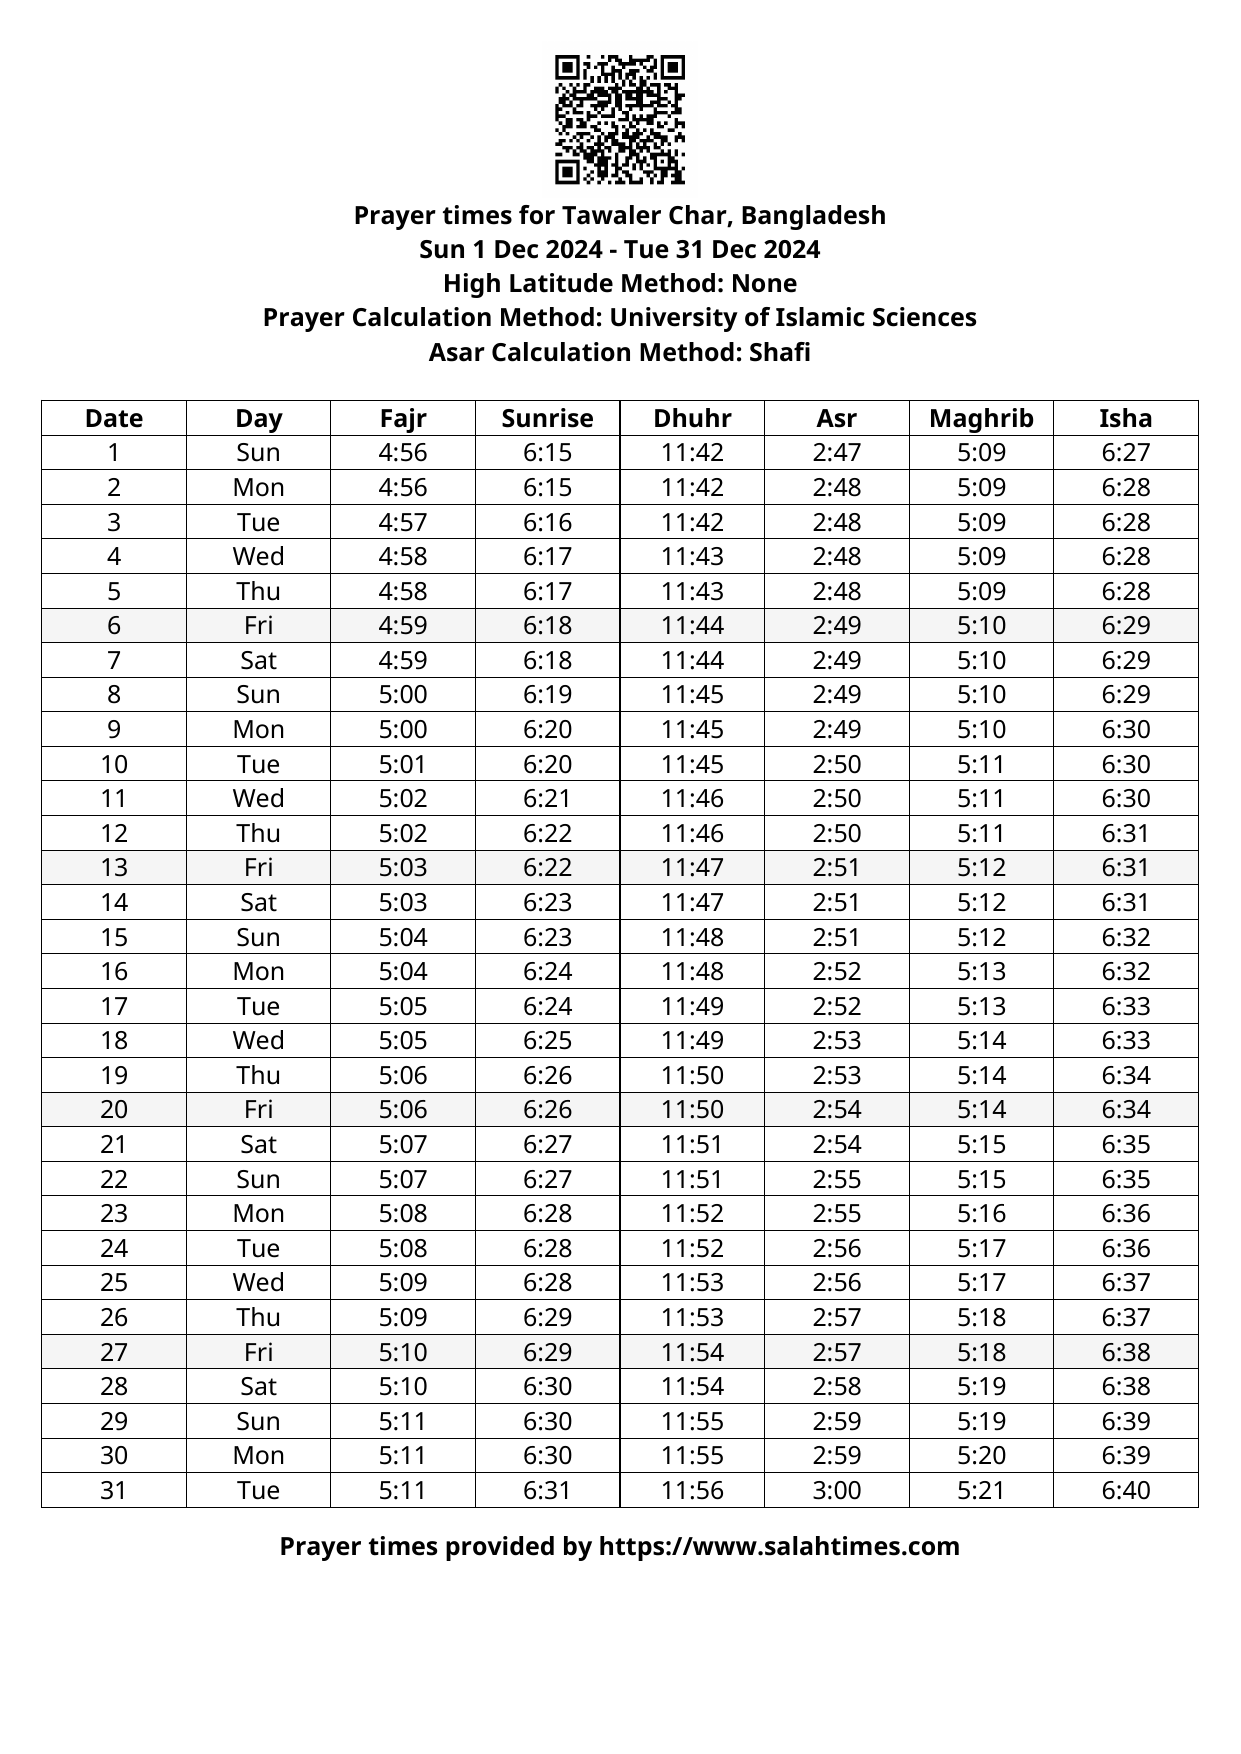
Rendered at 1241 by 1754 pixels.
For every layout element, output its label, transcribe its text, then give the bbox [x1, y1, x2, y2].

table_cell Sat [187, 1369, 330, 1403]
table_cell 11:49 [621, 1024, 764, 1057]
table_cell 5:06 [331, 1093, 475, 1126]
table_cell 11:52 [621, 1231, 764, 1264]
table_cell Thu [187, 574, 330, 607]
table_cell 2:57 [765, 1335, 909, 1368]
table_cell 4:58 [331, 574, 475, 607]
table_cell 2:53 [765, 1024, 909, 1057]
table_cell 6:19 [476, 678, 619, 711]
table_cell 5:08 [331, 1196, 475, 1230]
table_cell 11:45 [621, 678, 764, 711]
table_cell Fri [187, 1093, 330, 1126]
table_cell 2:54 [765, 1093, 909, 1126]
table_cell 2:50 [765, 781, 909, 815]
table_cell 17 [42, 989, 186, 1022]
table_cell 6:30 [1054, 781, 1198, 815]
table_cell 3 [42, 505, 186, 538]
table_cell 6:28 [1054, 539, 1198, 573]
table_cell 11:43 [621, 574, 764, 607]
table_cell 27 [42, 1335, 186, 1368]
table_cell 6:31 [1054, 816, 1198, 849]
table_cell 6:34 [1054, 1093, 1198, 1126]
table_cell 6:29 [1054, 643, 1198, 677]
table_cell 2:51 [765, 920, 909, 953]
table_cell 6:35 [1054, 1127, 1198, 1161]
table_cell 11:55 [621, 1439, 764, 1472]
table_header Maghrib [910, 401, 1053, 434]
table_cell 11:42 [621, 505, 764, 538]
table_cell 6:27 [476, 1162, 619, 1195]
table_cell 11:45 [621, 747, 764, 780]
table_cell 6:16 [476, 505, 619, 538]
table_cell 2:48 [765, 539, 909, 573]
table_cell Tue [187, 1231, 330, 1264]
table_cell 6:24 [476, 989, 619, 1022]
table_cell 6:33 [1054, 989, 1198, 1022]
table_cell 6:38 [1054, 1335, 1198, 1368]
table_cell 18 [42, 1024, 186, 1057]
table_cell 5:14 [910, 1024, 1053, 1057]
table_cell 5:12 [910, 920, 1053, 953]
table_cell 6:29 [1054, 678, 1198, 711]
table_cell 2:56 [765, 1231, 909, 1264]
table_cell 20 [42, 1093, 186, 1126]
table_cell 22 [42, 1162, 186, 1195]
table_cell 5:08 [331, 1231, 475, 1264]
table_cell 11:53 [621, 1266, 764, 1299]
table_cell 5:18 [910, 1335, 1053, 1368]
table_cell 11:43 [621, 539, 764, 573]
table_cell 5:04 [331, 954, 475, 988]
table_cell Mon [187, 1196, 330, 1230]
table_cell 2:47 [765, 436, 909, 469]
table_cell 25 [42, 1266, 186, 1299]
table_cell 6:28 [476, 1196, 619, 1230]
table_cell Mon [187, 712, 330, 746]
table_cell 11:51 [621, 1162, 764, 1195]
table_header Sunrise [476, 401, 619, 434]
table_cell 2:59 [765, 1404, 909, 1437]
table_cell 29 [42, 1404, 186, 1437]
table_cell 5:13 [910, 989, 1053, 1022]
table_cell 5:04 [331, 920, 475, 953]
table_cell 6:17 [476, 539, 619, 573]
table_cell 2:52 [765, 989, 909, 1022]
table_cell 4:56 [331, 470, 475, 504]
table_cell 11:50 [621, 1093, 764, 1126]
table_cell 4:56 [331, 436, 475, 469]
table_cell 5:15 [910, 1162, 1053, 1195]
table_cell 30 [42, 1439, 186, 1472]
table_cell 6:35 [1054, 1162, 1198, 1195]
table_cell 5:09 [910, 574, 1053, 607]
table_cell 5:11 [331, 1473, 475, 1507]
table_cell Mon [187, 954, 330, 988]
table_cell 1 [42, 436, 186, 469]
table_cell Sun [187, 920, 330, 953]
table_cell 2:51 [765, 885, 909, 919]
table_cell 6:36 [1054, 1231, 1198, 1264]
table_cell Sun [187, 678, 330, 711]
table_cell 5:05 [331, 989, 475, 1022]
table_cell 2:57 [765, 1300, 909, 1334]
table_cell 5:02 [331, 781, 475, 815]
table_cell 6:28 [1054, 574, 1198, 607]
table_cell 2:50 [765, 816, 909, 849]
table_cell 8 [42, 678, 186, 711]
table_cell 2:49 [765, 712, 909, 746]
table_cell 5:10 [331, 1369, 475, 1403]
table_cell 4:59 [331, 643, 475, 677]
table_cell 5:21 [910, 1473, 1053, 1507]
table_cell 6:29 [476, 1300, 619, 1334]
table_cell 6:21 [476, 781, 619, 815]
table_cell Sun [187, 1404, 330, 1437]
table_cell 6:26 [476, 1093, 619, 1126]
table_cell 5:11 [910, 781, 1053, 815]
table_cell 5 [42, 574, 186, 607]
table_cell 6:23 [476, 885, 619, 919]
table_cell Sun [187, 436, 330, 469]
table_cell 4 [42, 539, 186, 573]
table_cell 11:44 [621, 609, 764, 642]
table_cell 5:17 [910, 1231, 1053, 1264]
table_header Isha [1054, 401, 1198, 434]
table_cell 5:05 [331, 1024, 475, 1057]
table_cell 6:30 [476, 1369, 619, 1403]
table_cell 3:00 [765, 1473, 909, 1507]
table_cell 6:31 [476, 1473, 619, 1507]
table_cell 2:56 [765, 1266, 909, 1299]
table_cell 5:02 [331, 816, 475, 849]
table_cell Fri [187, 609, 330, 642]
table_cell 5:12 [910, 885, 1053, 919]
table_cell 2:55 [765, 1196, 909, 1230]
table_cell 13 [42, 851, 186, 884]
table_cell 6:28 [476, 1231, 619, 1264]
table_cell 6:22 [476, 816, 619, 849]
table_cell 5:00 [331, 678, 475, 711]
table_cell 6:32 [1054, 920, 1198, 953]
table_cell 6:22 [476, 851, 619, 884]
table_cell 5:03 [331, 885, 475, 919]
table_cell 6:25 [476, 1024, 619, 1057]
table_cell 2:52 [765, 954, 909, 988]
table_cell 11:47 [621, 851, 764, 884]
table_cell 6:27 [476, 1127, 619, 1161]
table_cell Fri [187, 1335, 330, 1368]
table_cell Tue [187, 747, 330, 780]
table_cell 2:49 [765, 678, 909, 711]
table_cell 6:39 [1054, 1404, 1198, 1437]
table_cell 6:15 [476, 470, 619, 504]
table_cell 11:50 [621, 1058, 764, 1092]
table_cell 6:28 [1054, 470, 1198, 504]
table_cell 5:07 [331, 1127, 475, 1161]
table_cell 11:53 [621, 1300, 764, 1334]
table_cell 6:18 [476, 643, 619, 677]
table_cell 6:31 [1054, 851, 1198, 884]
table_cell Sat [187, 643, 330, 677]
table_cell 5:07 [331, 1162, 475, 1195]
table_cell 4:57 [331, 505, 475, 538]
table_cell Mon [187, 470, 330, 504]
table_cell 6:23 [476, 920, 619, 953]
table_cell 6:17 [476, 574, 619, 607]
table_cell 31 [42, 1473, 186, 1507]
picture [542, 41, 699, 198]
table_cell 5:11 [910, 816, 1053, 849]
table_cell 6:18 [476, 609, 619, 642]
table_cell Mon [187, 1439, 330, 1472]
table_header Asr [765, 401, 909, 434]
table_cell Sat [187, 885, 330, 919]
text Sun 1 Dec 2024 - Tue 31 Dec 2024 [42, 232, 1198, 266]
table_cell 5:14 [910, 1093, 1053, 1126]
table_cell 6:24 [476, 954, 619, 988]
table_cell 5:09 [910, 505, 1053, 538]
table_cell 5:11 [910, 747, 1053, 780]
table_cell Thu [187, 1300, 330, 1334]
table_cell 28 [42, 1369, 186, 1403]
table_cell 2 [42, 470, 186, 504]
table_cell 6:37 [1054, 1266, 1198, 1299]
table_cell 12 [42, 816, 186, 849]
table_cell 2:59 [765, 1439, 909, 1472]
text Prayer times for Tawaler Char, Bangladesh [42, 198, 1198, 232]
table_cell 5:09 [910, 436, 1053, 469]
table_cell 5:15 [910, 1127, 1053, 1161]
table_cell 5:10 [910, 712, 1053, 746]
table_cell 2:49 [765, 643, 909, 677]
table_cell 5:16 [910, 1196, 1053, 1230]
table_cell 4:58 [331, 539, 475, 573]
table_cell 5:09 [331, 1300, 475, 1334]
table_cell 11:51 [621, 1127, 764, 1161]
table_cell 11:54 [621, 1335, 764, 1368]
table_cell 5:01 [331, 747, 475, 780]
table_cell 11:49 [621, 989, 764, 1022]
table_cell 5:19 [910, 1369, 1053, 1403]
table_cell Thu [187, 816, 330, 849]
table_cell 5:13 [910, 954, 1053, 988]
table_cell 2:48 [765, 574, 909, 607]
table_cell 6:32 [1054, 954, 1198, 988]
table_cell 6:40 [1054, 1473, 1198, 1507]
table_cell 24 [42, 1231, 186, 1264]
table_cell 7 [42, 643, 186, 677]
table_cell 5:10 [910, 678, 1053, 711]
table_cell 2:48 [765, 505, 909, 538]
table_cell 6:20 [476, 747, 619, 780]
table_cell 16 [42, 954, 186, 988]
table_cell 5:11 [331, 1439, 475, 1472]
table_cell Wed [187, 781, 330, 815]
table_header Dhuhr [621, 401, 764, 434]
table_cell 6:33 [1054, 1024, 1198, 1057]
table_cell Tue [187, 989, 330, 1022]
table_cell 6:39 [1054, 1439, 1198, 1472]
table_cell 6:30 [1054, 712, 1198, 746]
table_cell 6:15 [476, 436, 619, 469]
table_cell 5:10 [910, 643, 1053, 677]
table_cell Tue [187, 505, 330, 538]
table_cell 5:10 [331, 1335, 475, 1368]
table_cell 6 [42, 609, 186, 642]
text Prayer Calculation Method: University of Islamic Sciences [42, 300, 1198, 334]
table_cell 23 [42, 1196, 186, 1230]
table_cell 6:28 [476, 1266, 619, 1299]
table_cell 11:54 [621, 1369, 764, 1403]
table_cell 6:31 [1054, 885, 1198, 919]
table_cell Sun [187, 1162, 330, 1195]
table_cell 2:48 [765, 470, 909, 504]
table_cell 5:09 [910, 539, 1053, 573]
table_cell 6:29 [1054, 609, 1198, 642]
table_cell 2:53 [765, 1058, 909, 1092]
table_cell Wed [187, 539, 330, 573]
table_cell 11:42 [621, 470, 764, 504]
table_cell 2:54 [765, 1127, 909, 1161]
table_cell 5:20 [910, 1439, 1053, 1472]
text Asar Calculation Method: Shafi [42, 334, 1198, 368]
table_cell Thu [187, 1058, 330, 1092]
table_cell 11:45 [621, 712, 764, 746]
table_cell 11 [42, 781, 186, 815]
table_cell 6:29 [476, 1335, 619, 1368]
table_cell 2:51 [765, 851, 909, 884]
table_cell 5:18 [910, 1300, 1053, 1334]
table_cell 11:48 [621, 954, 764, 988]
table_cell 6:36 [1054, 1196, 1198, 1230]
table_cell 5:09 [331, 1266, 475, 1299]
table_header Date [42, 401, 186, 434]
table_cell 11:52 [621, 1196, 764, 1230]
table_cell 5:17 [910, 1266, 1053, 1299]
table_cell 11:46 [621, 781, 764, 815]
table_header Day [187, 401, 330, 434]
table_cell 5:10 [910, 609, 1053, 642]
table_cell Wed [187, 1266, 330, 1299]
table_cell 11:46 [621, 816, 764, 849]
table_cell 15 [42, 920, 186, 953]
table_header Fajr [331, 401, 475, 434]
table_cell Tue [187, 1473, 330, 1507]
table_cell 6:34 [1054, 1058, 1198, 1092]
table_cell 5:09 [910, 470, 1053, 504]
table_cell 11:55 [621, 1404, 764, 1437]
table_cell 2:49 [765, 609, 909, 642]
table_cell 5:14 [910, 1058, 1053, 1092]
table_cell 6:20 [476, 712, 619, 746]
table_cell 9 [42, 712, 186, 746]
table_cell 6:30 [476, 1439, 619, 1472]
table_cell 10 [42, 747, 186, 780]
table_cell 2:55 [765, 1162, 909, 1195]
table_cell 21 [42, 1127, 186, 1161]
text High Latitude Method: None [42, 266, 1198, 300]
table_cell 5:19 [910, 1404, 1053, 1437]
table_cell Wed [187, 1024, 330, 1057]
table_cell 11:48 [621, 920, 764, 953]
table_cell 6:30 [476, 1404, 619, 1437]
table_cell 6:28 [1054, 505, 1198, 538]
text Prayer times provided by https://www.salahtimes.com [42, 1528, 1198, 1563]
table_cell Fri [187, 851, 330, 884]
table_cell 6:27 [1054, 436, 1198, 469]
table_cell 19 [42, 1058, 186, 1092]
table_cell 11:47 [621, 885, 764, 919]
table_cell 11:56 [621, 1473, 764, 1507]
table_cell 14 [42, 885, 186, 919]
table_cell 5:00 [331, 712, 475, 746]
table_cell 6:38 [1054, 1369, 1198, 1403]
table_cell 5:11 [331, 1404, 475, 1437]
table_cell 2:58 [765, 1369, 909, 1403]
table_cell 6:26 [476, 1058, 619, 1092]
table_cell 2:50 [765, 747, 909, 780]
table_cell 11:44 [621, 643, 764, 677]
table_cell 6:30 [1054, 747, 1198, 780]
table_cell Sat [187, 1127, 330, 1161]
table_cell 11:42 [621, 436, 764, 469]
table_cell 26 [42, 1300, 186, 1334]
table_cell 5:06 [331, 1058, 475, 1092]
table_cell 5:12 [910, 851, 1053, 884]
table_cell 4:59 [331, 609, 475, 642]
table_cell 6:37 [1054, 1300, 1198, 1334]
table_cell 5:03 [331, 851, 475, 884]
